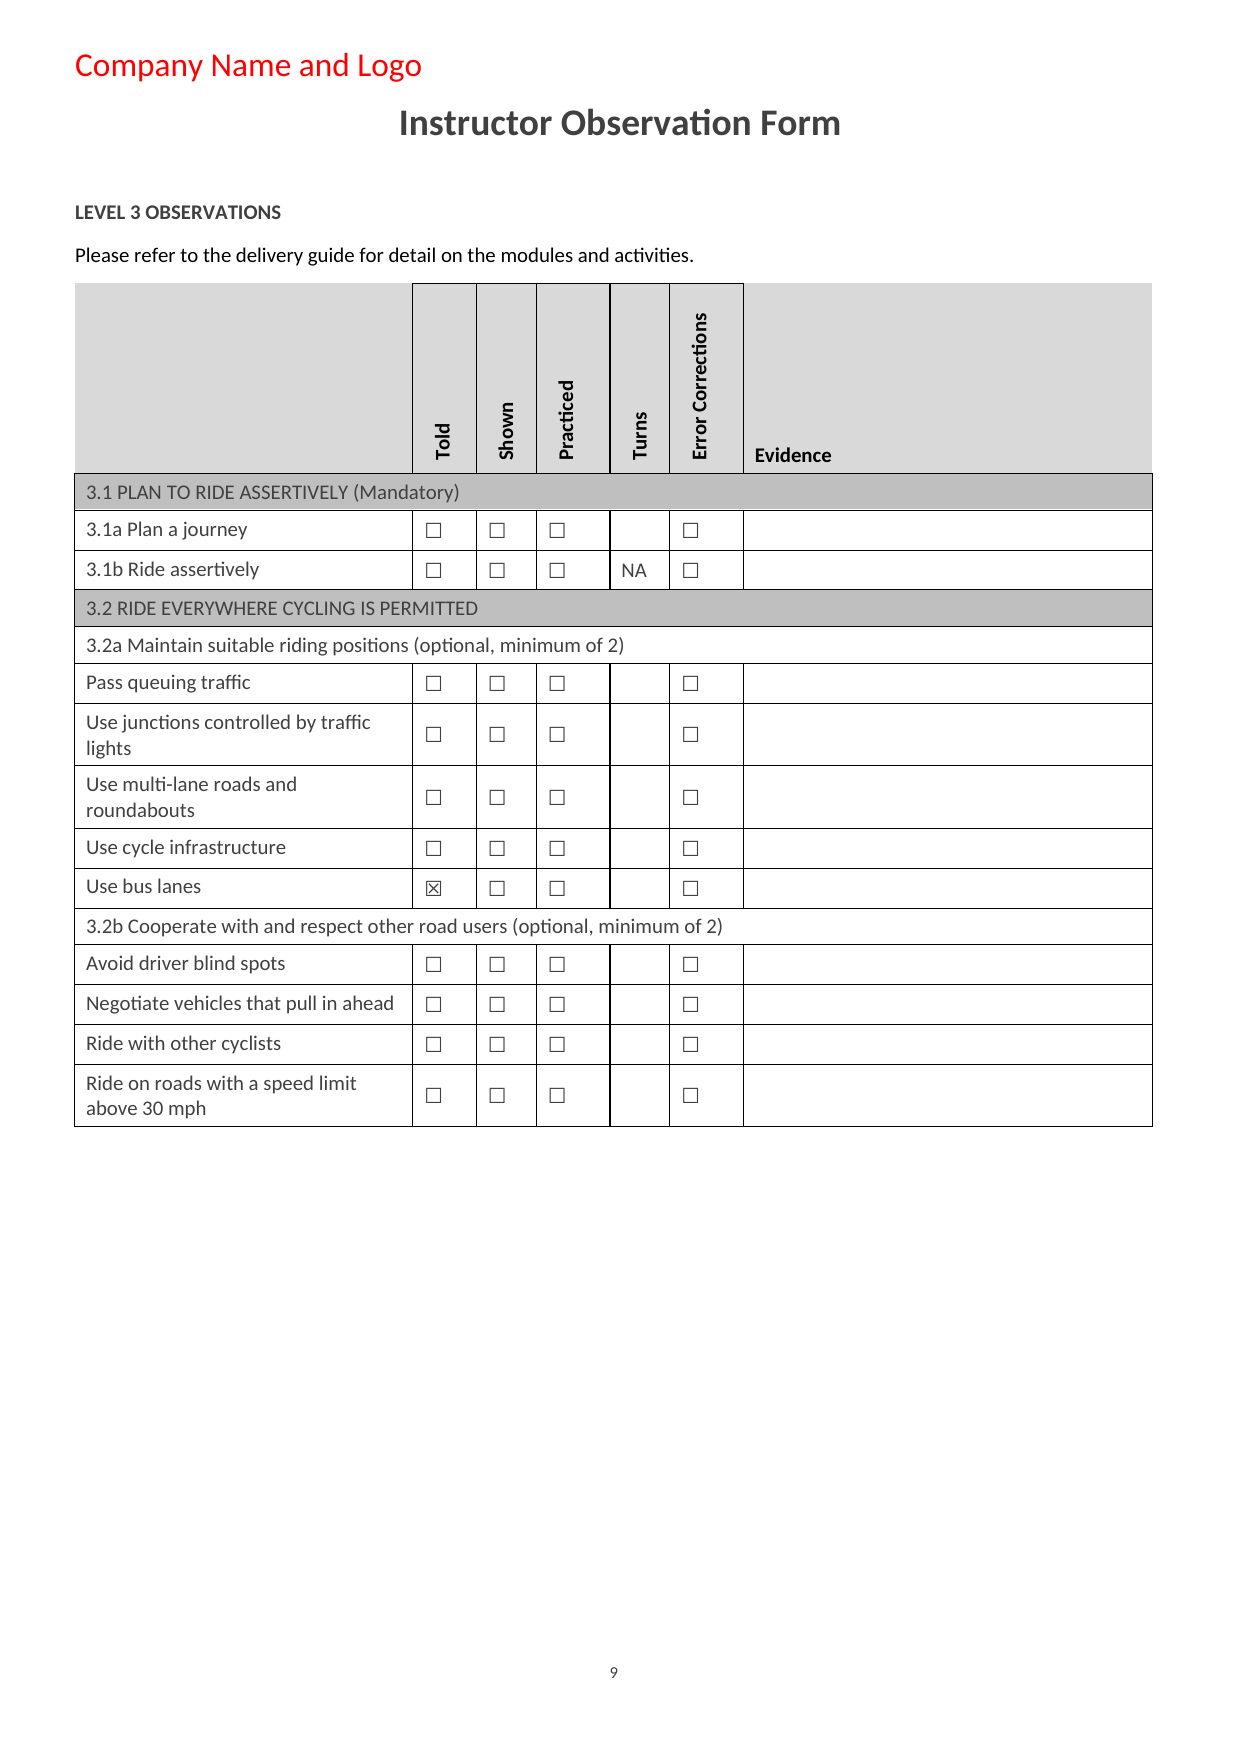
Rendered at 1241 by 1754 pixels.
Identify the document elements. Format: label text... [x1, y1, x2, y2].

table_cell Avoid driver blind spots [75, 945, 412, 984]
table_cell Use bus lanes [75, 869, 412, 907]
table_cell [744, 511, 1152, 549]
table_header Error Corrections [670, 284, 743, 473]
table_cell 3.1 PLAN TO RIDE ASSERTIVELY (Mandatory) [75, 474, 1152, 509]
table_cell [744, 664, 1152, 703]
table_cell 3.2 RIDE EVERYWHERE CYCLING IS PERMITTED [75, 590, 1152, 626]
table_cell Use multi-lane roads and roundabouts [75, 766, 412, 828]
table_cell Use cycle infrastructure [75, 829, 412, 867]
table_cell [611, 511, 669, 549]
table_header Evidence [744, 283, 1152, 473]
table_header Told [413, 284, 476, 473]
table_cell [744, 766, 1152, 828]
table_cell [744, 869, 1152, 907]
table_cell [611, 945, 669, 984]
table_cell [744, 945, 1152, 984]
table_cell [744, 551, 1152, 589]
table_cell [611, 869, 669, 907]
table_cell NA [611, 551, 669, 589]
table_header Turns [611, 284, 669, 473]
table_cell [744, 1025, 1152, 1064]
table_cell Negotiate vehicles that pull in ahead [75, 985, 412, 1024]
table_cell 3.2b Cooperate with and respect other road users (optional, minimum of 2) [75, 909, 1152, 944]
table_cell [611, 704, 669, 765]
text Please refer to the delivery guide for detail on the modules and activities. [75, 239, 1165, 268]
table_cell [611, 1065, 669, 1126]
table_cell [744, 829, 1152, 867]
table_cell [611, 1025, 669, 1064]
table_cell Ride with other cyclists [75, 1025, 412, 1064]
table_cell Pass queuing traffic [75, 664, 412, 703]
table_cell 3.2a Maintain suitable riding positions (optional, minimum of 2) [75, 627, 1152, 663]
table_header Practiced [537, 284, 609, 473]
table_cell Use junctions controlled by traffic lights [75, 704, 412, 765]
text LEVEL 3 OBSERVATIONS [75, 195, 1165, 224]
table_cell [744, 985, 1152, 1024]
table_cell Ride on roads with a speed limit above 30 mph [75, 1065, 412, 1126]
table_cell [611, 985, 669, 1024]
table_cell [744, 704, 1152, 765]
table_cell 3.1a Plan a journey [75, 511, 412, 549]
table_cell [611, 766, 669, 828]
table_cell [611, 664, 669, 703]
table_header Shown [477, 284, 536, 473]
table_cell [744, 1065, 1152, 1126]
table_header [75, 283, 412, 473]
table_cell 3.1b Ride assertively [75, 551, 412, 589]
table_cell [611, 829, 669, 867]
